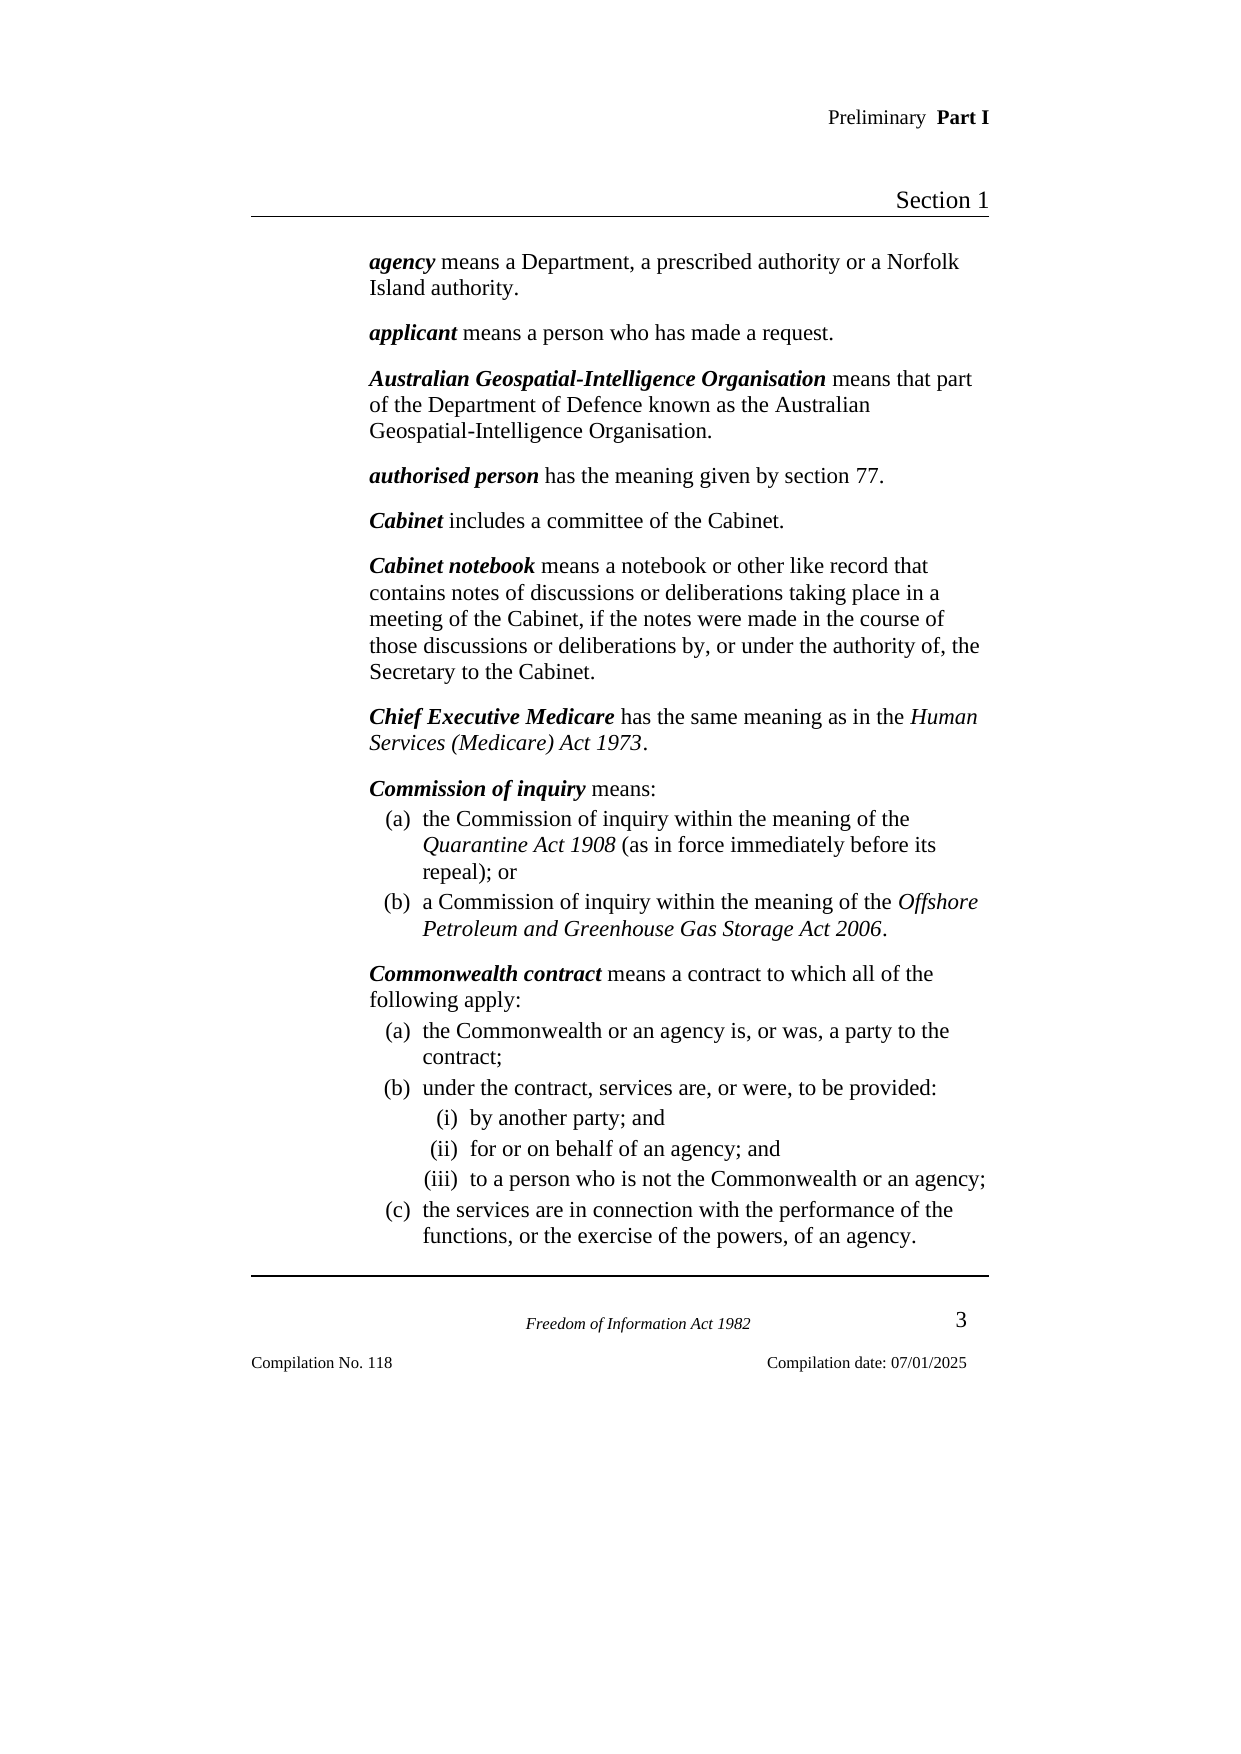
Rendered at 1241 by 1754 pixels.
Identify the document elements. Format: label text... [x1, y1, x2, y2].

text (a) the Commission of inquiry within the meaning of the Quarantine Act 1908 (as in force immediately before its repeal); or [251, 805, 989, 884]
text Commission of inquiry means: [369, 774, 989, 801]
text agency means a Department, a prescribed authority or a Norfolk Island authority. [369, 248, 989, 301]
text (ii) for or on behalf of an agency; and [251, 1134, 989, 1161]
text (iii) to a person who is not the Commonwealth or an agency; [251, 1165, 989, 1191]
text (b) under the contract, services are, or were, to be provided: [251, 1073, 989, 1100]
text Cabinet notebook means a notebook or other like record that contains notes of discussions or deliberations taking place in a meeting of the Cabinet, if the notes were made in the course of those discussions or deliberations by, or under the authority of, the Secretary to the Cabinet. [369, 553, 989, 684]
text (i) by another party; and [251, 1104, 989, 1130]
text authorised person has the meaning given by section 77. [369, 462, 989, 489]
text (c) the services are in connection with the performance of the functions, or the exercise of the powers, of an agency. [251, 1196, 989, 1248]
text Chief Executive Medicare has the same meaning as in the Human Services (Medicare) Act 1973. [369, 703, 989, 756]
text Commonwealth contract means a contract to which all of the following apply: [369, 960, 989, 1012]
text (b) a Commission of inquiry within the meaning of the Offshore Petroleum and Greenhouse Gas Storage Act 2006. [251, 888, 989, 941]
text Cabinet includes a committee of the Cabinet. [369, 507, 989, 534]
text applicant means a person who has made a request. [369, 319, 989, 346]
text (a) the Commonwealth or an agency is, or was, a party to the contract; [251, 1017, 989, 1069]
text Australian Geospatial-Intelligence Organisation means that part of the Department of Defence known as the Australian Geospatial-Intelligence Organisation. [369, 364, 989, 444]
